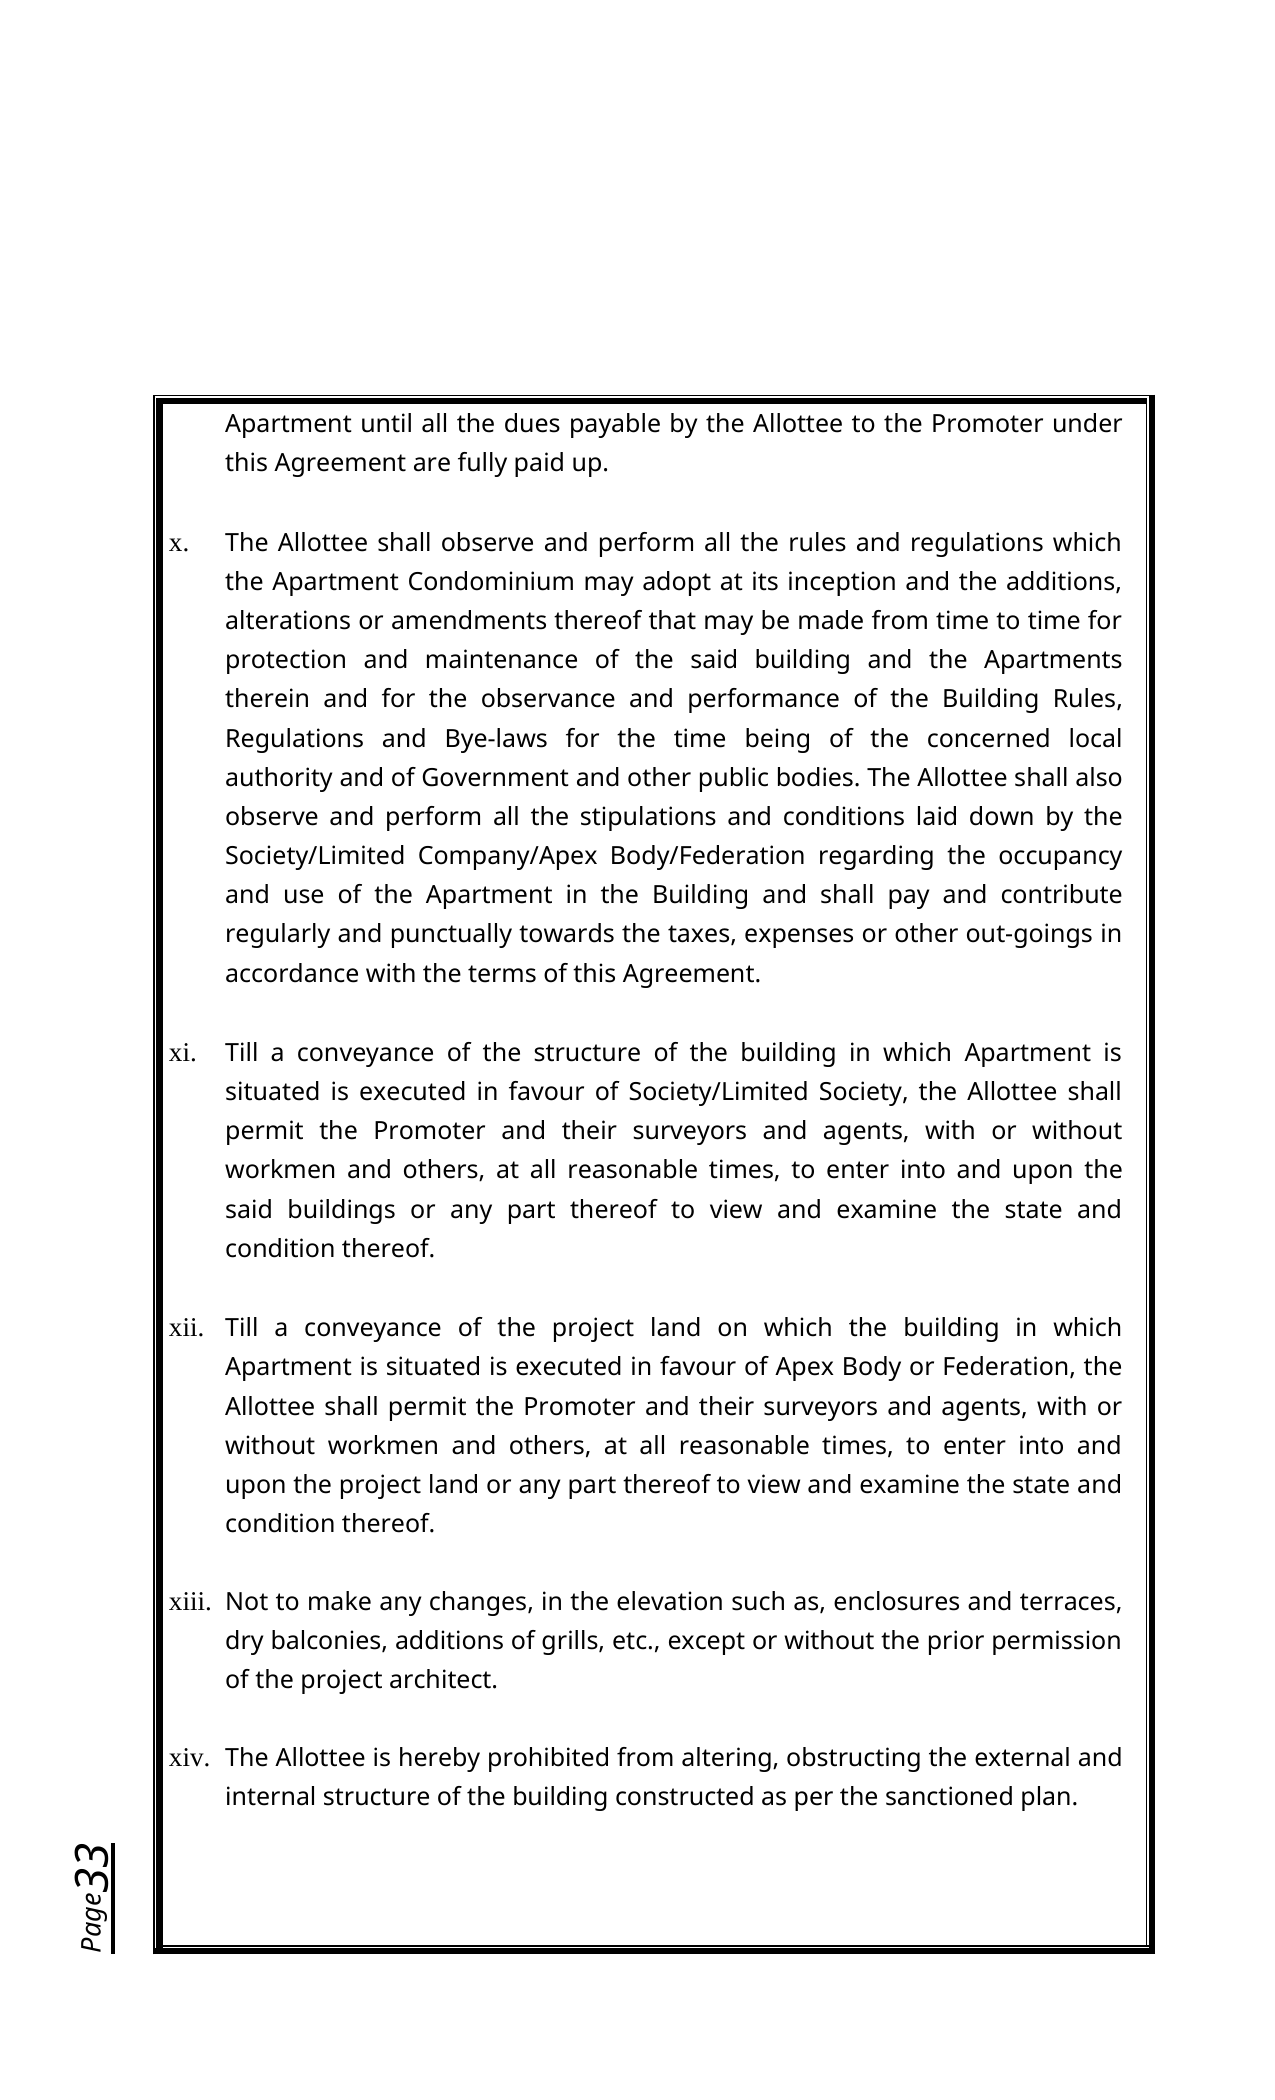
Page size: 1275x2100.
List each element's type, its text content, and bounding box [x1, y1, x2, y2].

list The Allottee is hereby prohibited from altering, obstructing the external and internal structure of the building constructed as per the sanctioned plan. [169, 1739, 1124, 1812]
list Not to make any changes, in the elevation such as, enclosures and terraces, dry balconies, additions of grills, etc., except or without the prior permission of the project architect. [169, 1583, 1124, 1696]
list The Allottee shall observe and perform all the rules and regulations which the Apartment Condominium may adopt at its inception and the additions, alterations or amendments thereof that may be made from time to time for protection and maintenance of the said building and the Apartments therein and for the observance and performance of the Building Rules, Regulations and Bye-laws for the time being of the concerned local authority and of Government and other public bodies. The Allottee shall also observe and perform all the stipulations and conditions laid down by the Society/Limited Company/Apex Body/Federation regarding the occupancy and use of the Apartment in the Building and shall pay and contribute regularly and punctually towards the taxes, expenses or other out-goings in accordance with the terms of this Agreement. [169, 524, 1124, 989]
list Till a conveyance of the project land on which the building in which Apartment is situated is executed in favour of Apex Body or Federation, the Allottee shall permit the Promoter and their surveyors and agents, with or without workmen and others, at all reasonable times, to enter into and upon the project land or any part thereof to view and examine the state and condition thereof. [169, 1310, 1124, 1540]
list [169, 406, 1124, 479]
list Till a conveyance of the structure of the building in which Apartment is situated is executed in favour of Society/Limited Society, the Allottee shall permit the Promoter and their surveyors and agents, with or without workmen and others, at all reasonable times, to enter into and upon the said buildings or any part thereof to view and examine the state and condition thereof. [169, 1035, 1124, 1264]
